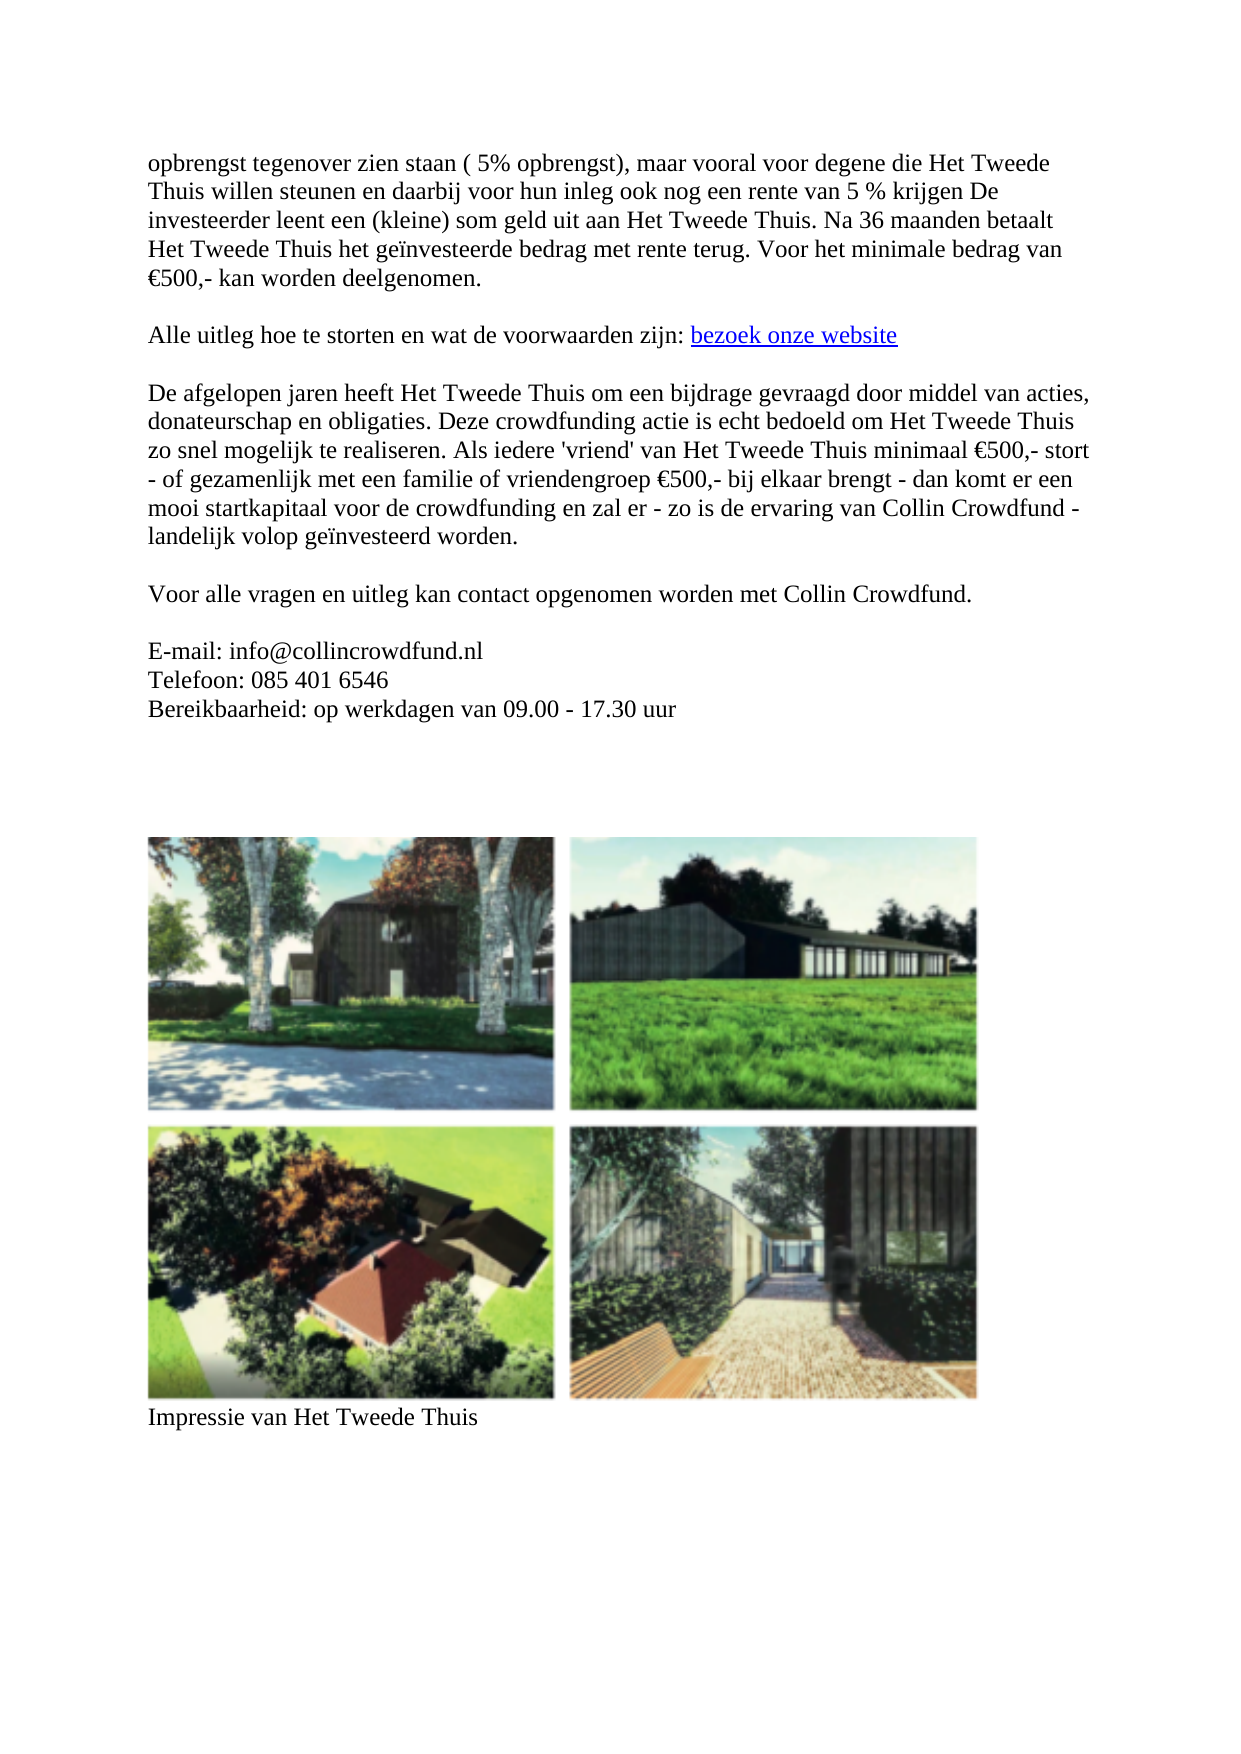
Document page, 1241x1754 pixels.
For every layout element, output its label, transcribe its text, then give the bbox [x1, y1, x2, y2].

picture [147, 837, 981, 1403]
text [148, 148, 1093, 723]
text Impressie van Het Tweede Thuis [148, 1402, 1093, 1431]
